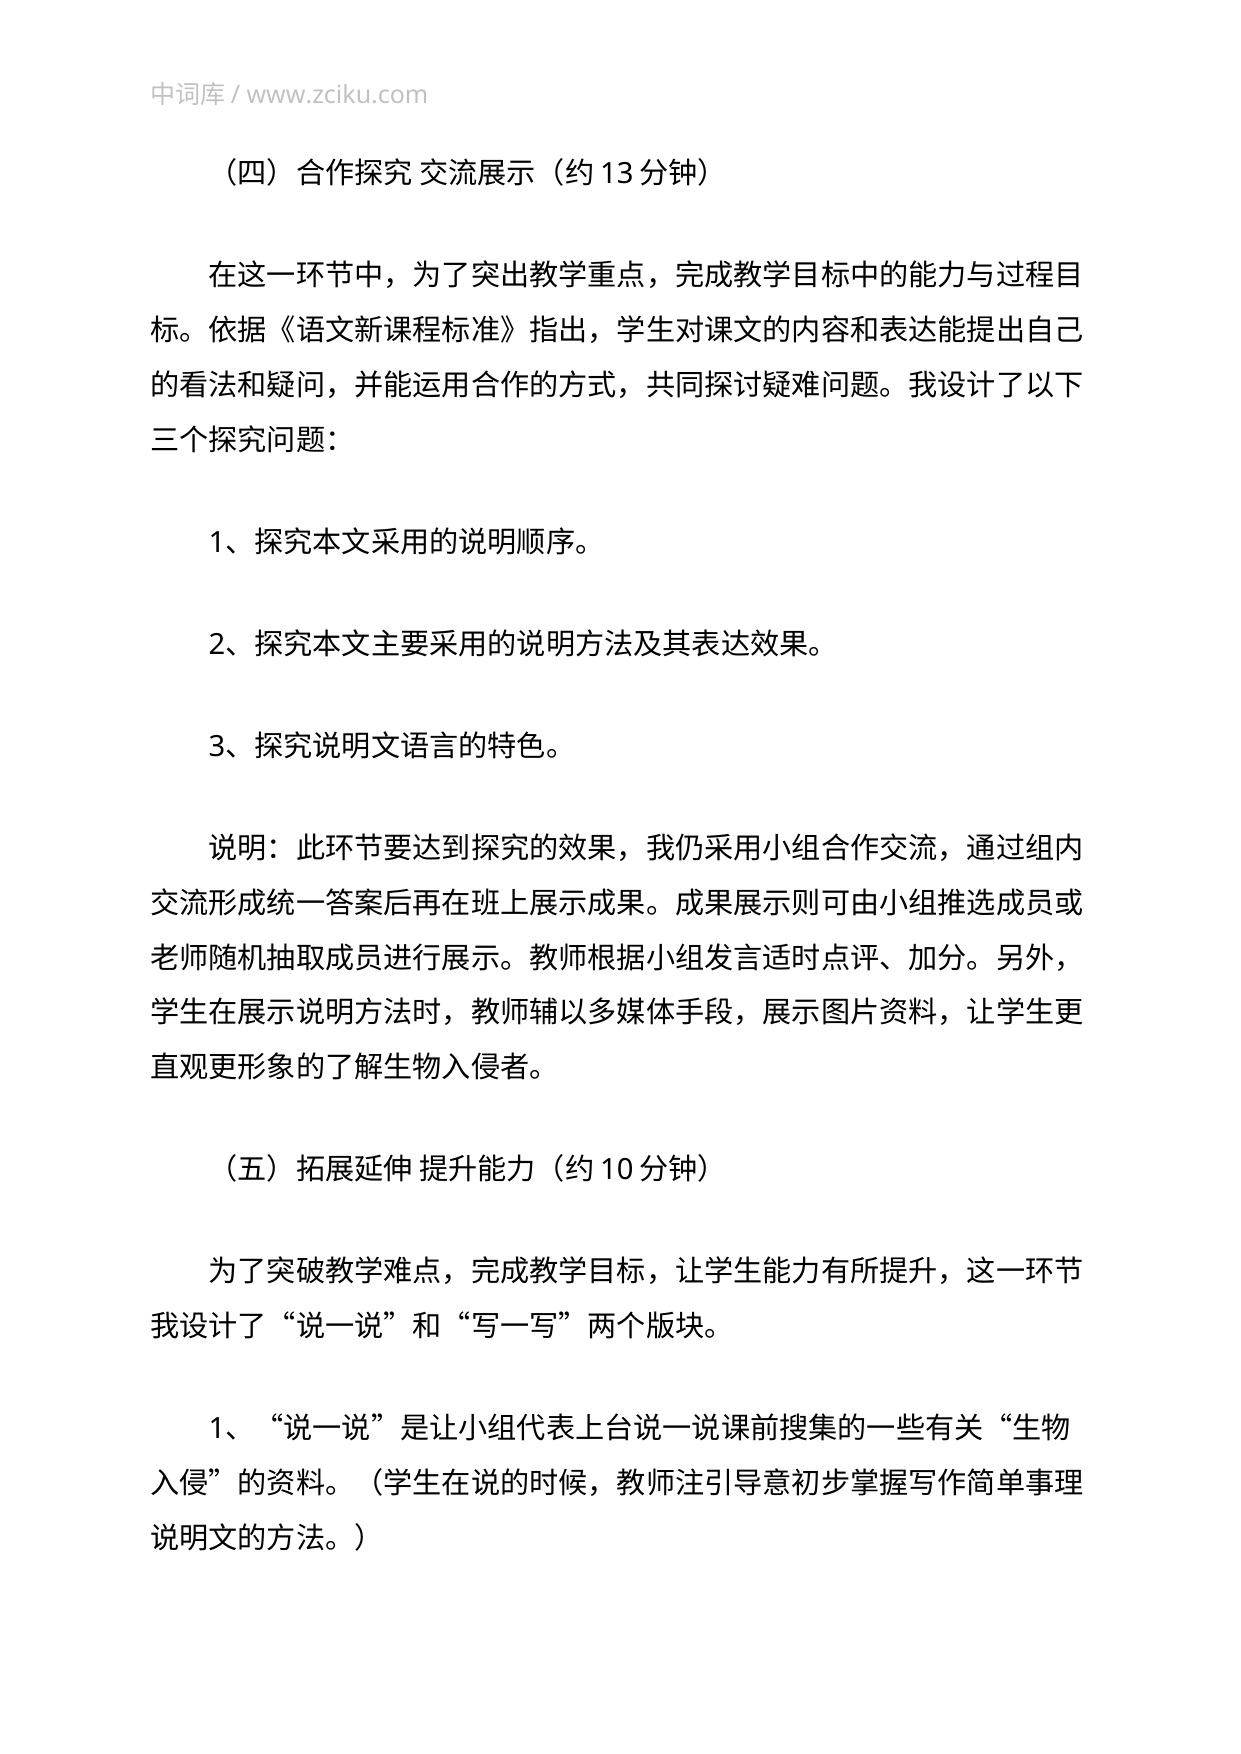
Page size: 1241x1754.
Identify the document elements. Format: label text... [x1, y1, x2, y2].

text 2、探究本文主要采用的说明方法及其表达效果。 [150, 620, 1090, 663]
text （五）拓展延伸 提升能力（约10分钟） [150, 1146, 1090, 1188]
text 1、“说一说”是让小组代表上台说一说课前搜集的一些有关“生物入侵”的资料。（学生在说的时候，教师注引导意初步掌握写作简单事理说明文的方法。） [150, 1404, 1090, 1557]
text 1、探究本文采用的说明顺序。 [150, 518, 1090, 561]
text （四）合作探究 交流展示（约13分钟） [150, 150, 1090, 192]
text 说明：此环节要达到探究的效果，我仍采用小组合作交流，通过组内交流形成统一答案后再在班上展示成果。成果展示则可由小组推选成员或老师随机抽取成员进行展示。教师根据小组发言适时点评、加分。另外，学生在展示说明方法时，教师辅以多媒体手段，展示图片资料，让学生更直观更形象的了解生物入侵者。 [150, 824, 1090, 1086]
text 3、探究说明文语言的特色。 [150, 722, 1090, 765]
text 为了突破教学难点，完成教学目标，让学生能力有所提升，这一环节我设计了“说一说”和“写一写”两个版块。 [150, 1248, 1090, 1345]
text 在这一环节中，为了突出教学重点，完成教学目标中的能力与过程目标。依据《语文新课程标准》指出，学生对课文的内容和表达能提出自己的看法和疑问，并能运用合作的方式，共同探讨疑难问题。我设计了以下三个探究问题： [150, 252, 1090, 459]
